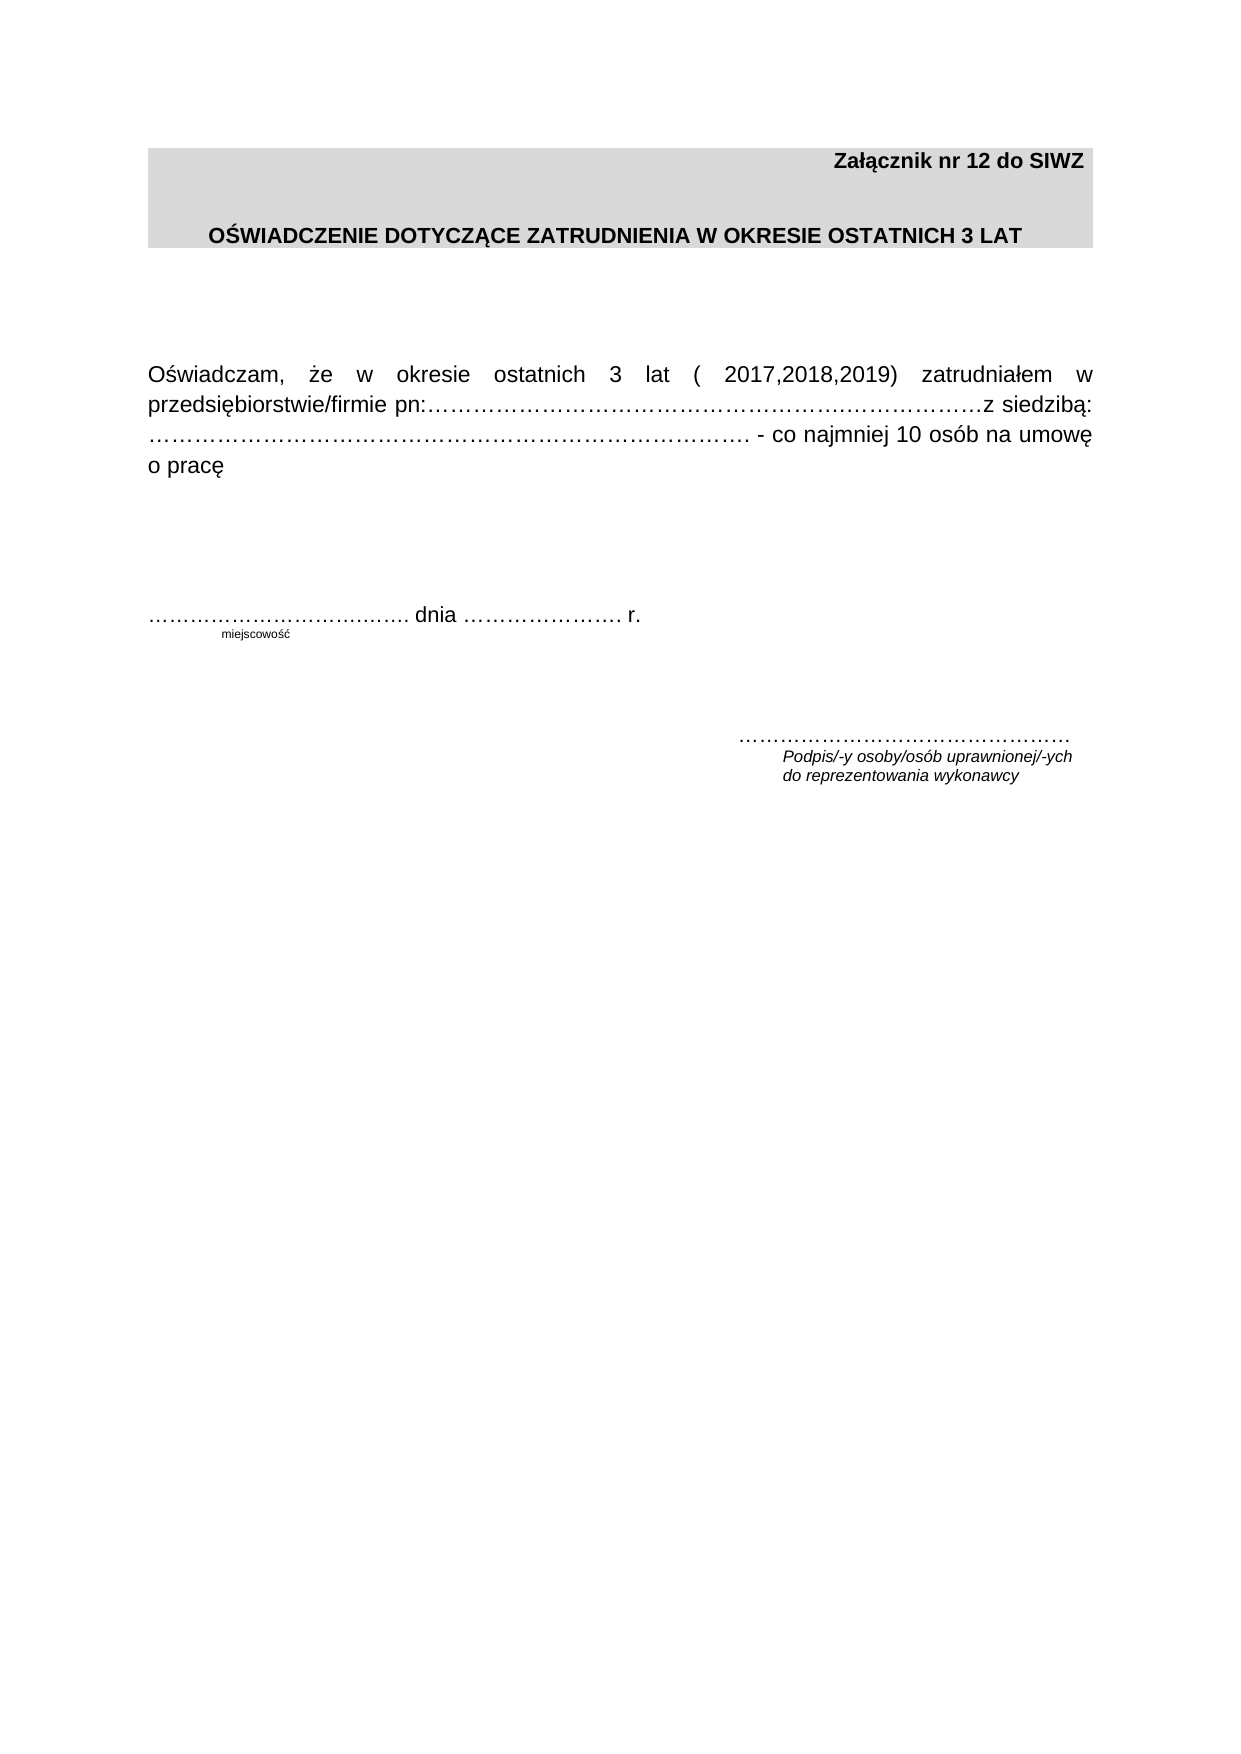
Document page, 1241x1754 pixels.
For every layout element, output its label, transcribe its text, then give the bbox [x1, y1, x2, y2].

text ………………………….……. dnia …………………. r. [148, 602, 1093, 627]
text Załącznik nr 12 do SIWZ [148, 148, 1093, 173]
text do reprezentowania wykonawcy [783, 766, 1093, 785]
text ………………………………………… [148, 723, 1093, 747]
text OŚWIADCZENIE DOTYCZĄCE ZATRUDNIENIA W OKRESIE OSTATNICH 3 LAT [148, 223, 1093, 248]
text Podpis/-y osoby/osób uprawnionej/-ych [783, 747, 1093, 766]
text miejscowość [221, 627, 1093, 651]
text Oświadczam, że w okresie ostatnich 3 lat ( 2017,2018,2019) zatrudniałem w przedsiębiorstwie/firmie pn:……………………………………………….………………z siedzibą: ……………………………………………………………………. - co najmniej 10 osób na umowę o pracę [148, 361, 1093, 478]
